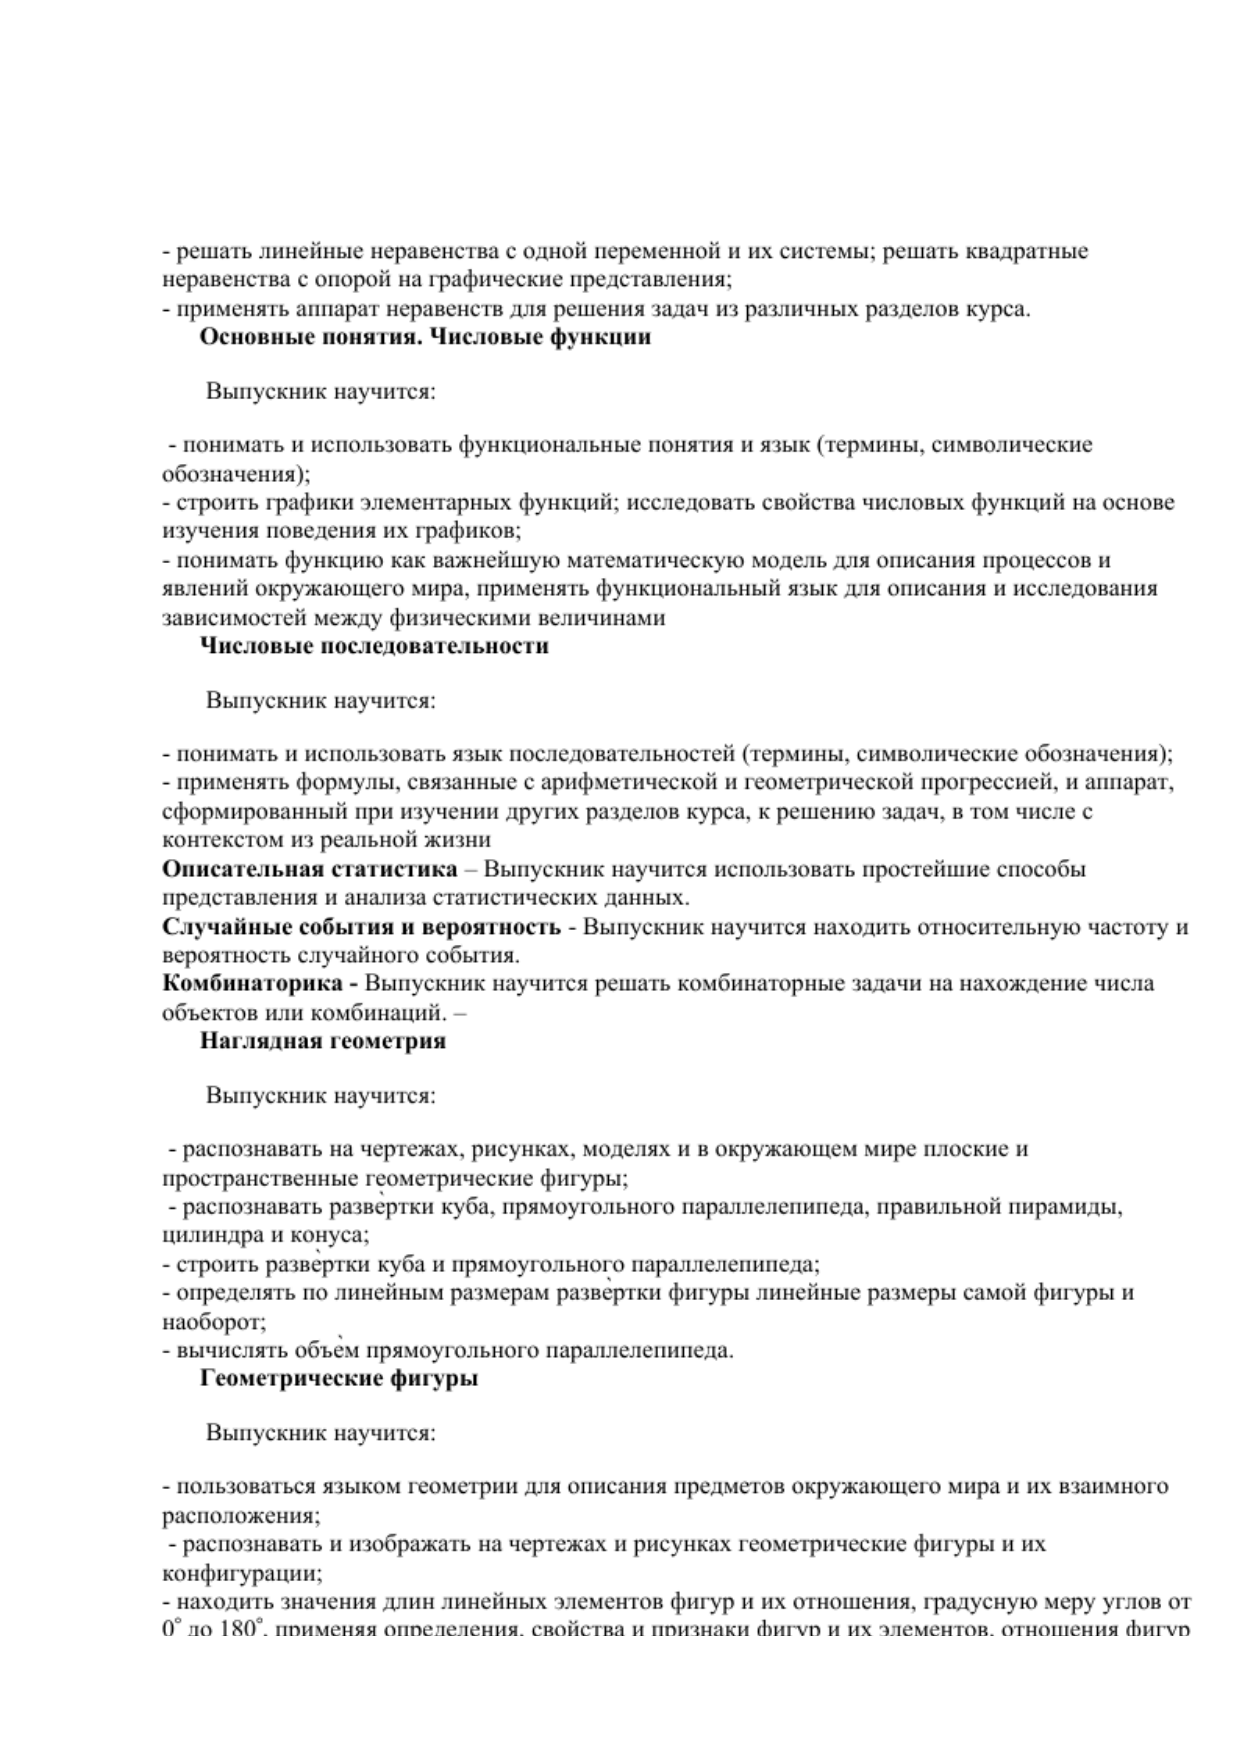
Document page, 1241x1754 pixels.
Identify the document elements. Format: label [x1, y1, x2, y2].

picture [44, 118, 1241, 1636]
